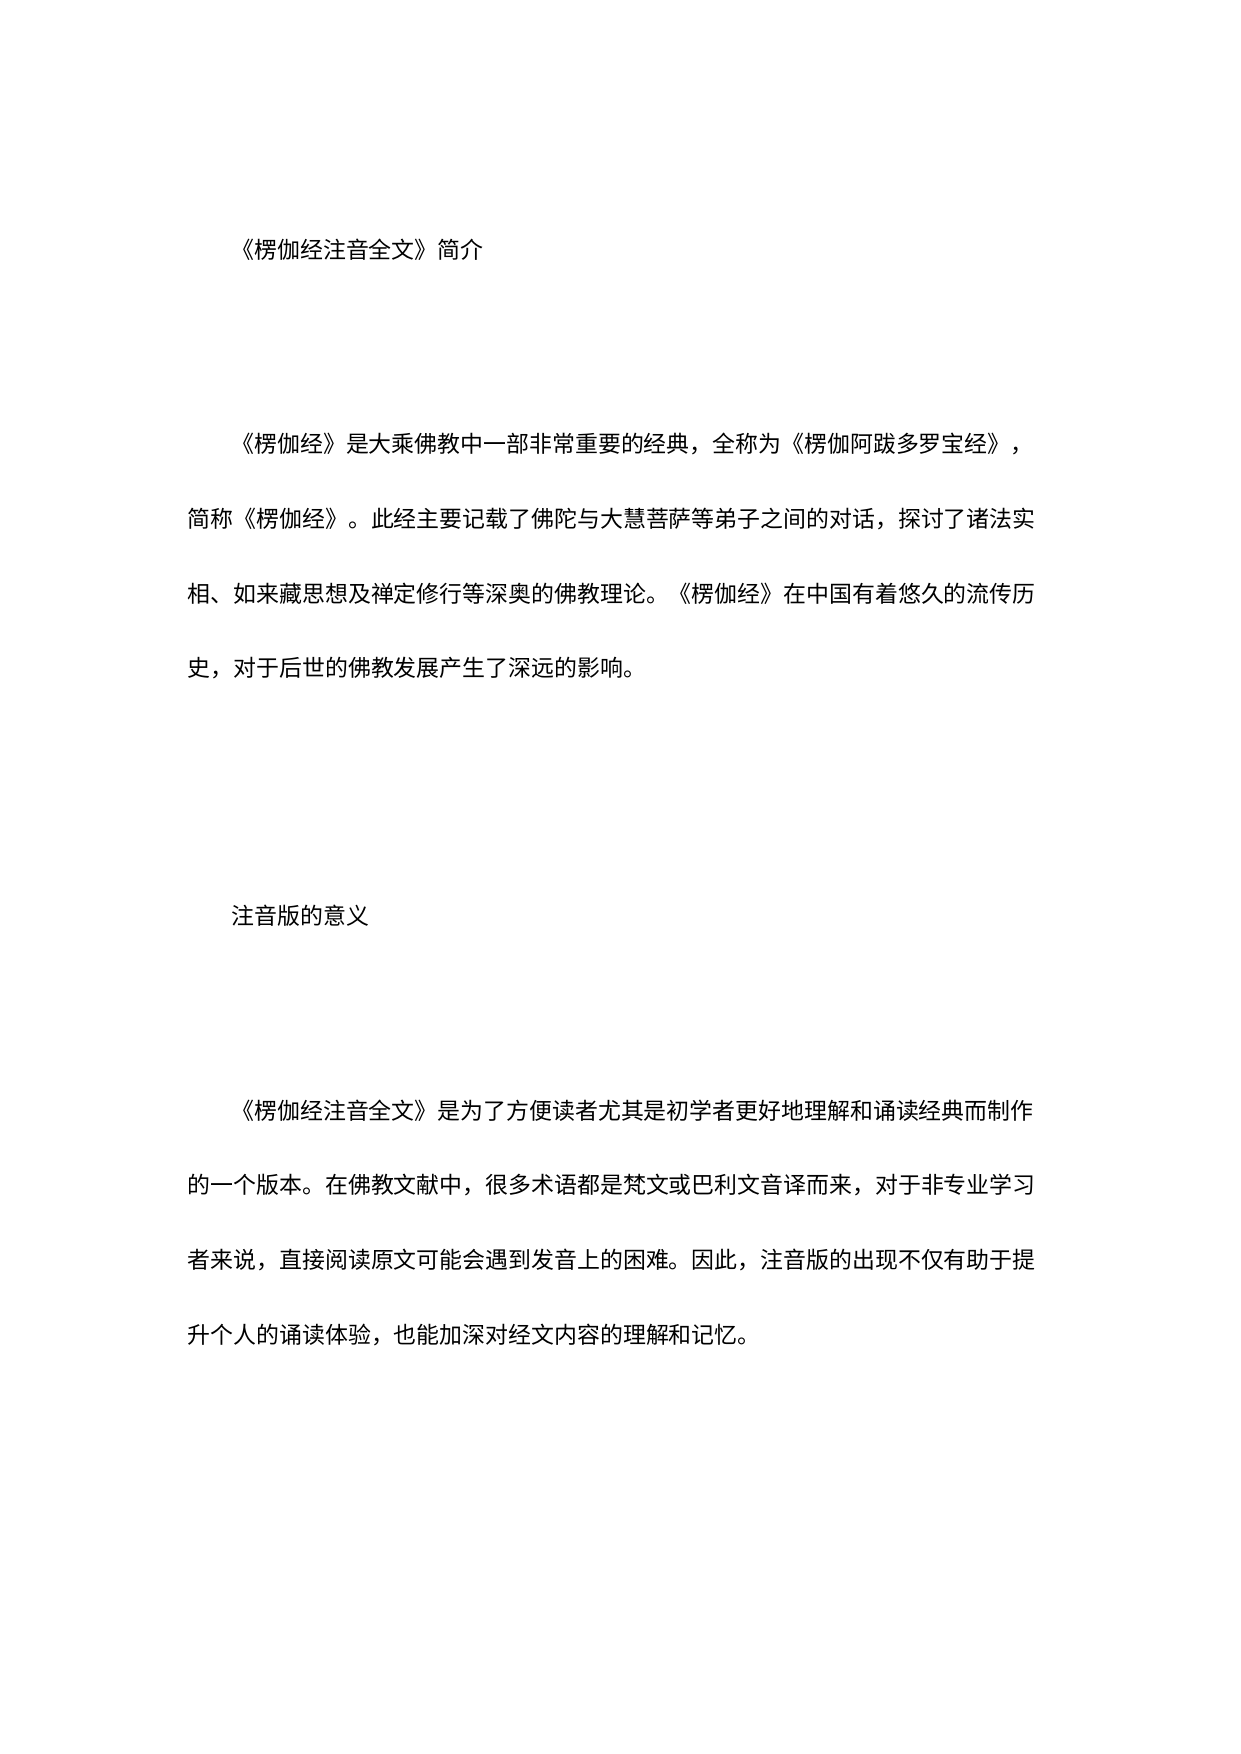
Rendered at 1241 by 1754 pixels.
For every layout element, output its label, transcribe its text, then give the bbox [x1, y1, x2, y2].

text 注音版的意义 [187, 882, 1053, 947]
text 《楞伽经注音全文》简介 [187, 216, 1053, 281]
text 《楞伽经注音全文》是为了方便读者尤其是初学者更好地理解和诵读经典而制作的一个版本。在佛教文献中，很多术语都是梵文或巴利文音译而来，对于非专业学习者来说，直接阅读原文可能会遇到发音上的困难。因此，注音版的出现不仅有助于提升个人的诵读体验，也能加深对经文内容的理解和记忆。 [187, 1077, 1053, 1366]
text 《楞伽经》是大乘佛教中一部非常重要的经典，全称为《楞伽阿跋多罗宝经》，简称《楞伽经》。此经主要记载了佛陀与大慧菩萨等弟子之间的对话，探讨了诸法实相、如来藏思想及禅定修行等深奥的佛教理论。《楞伽经》在中国有着悠久的流传历史，对于后世的佛教发展产生了深远的影响。 [187, 410, 1053, 699]
